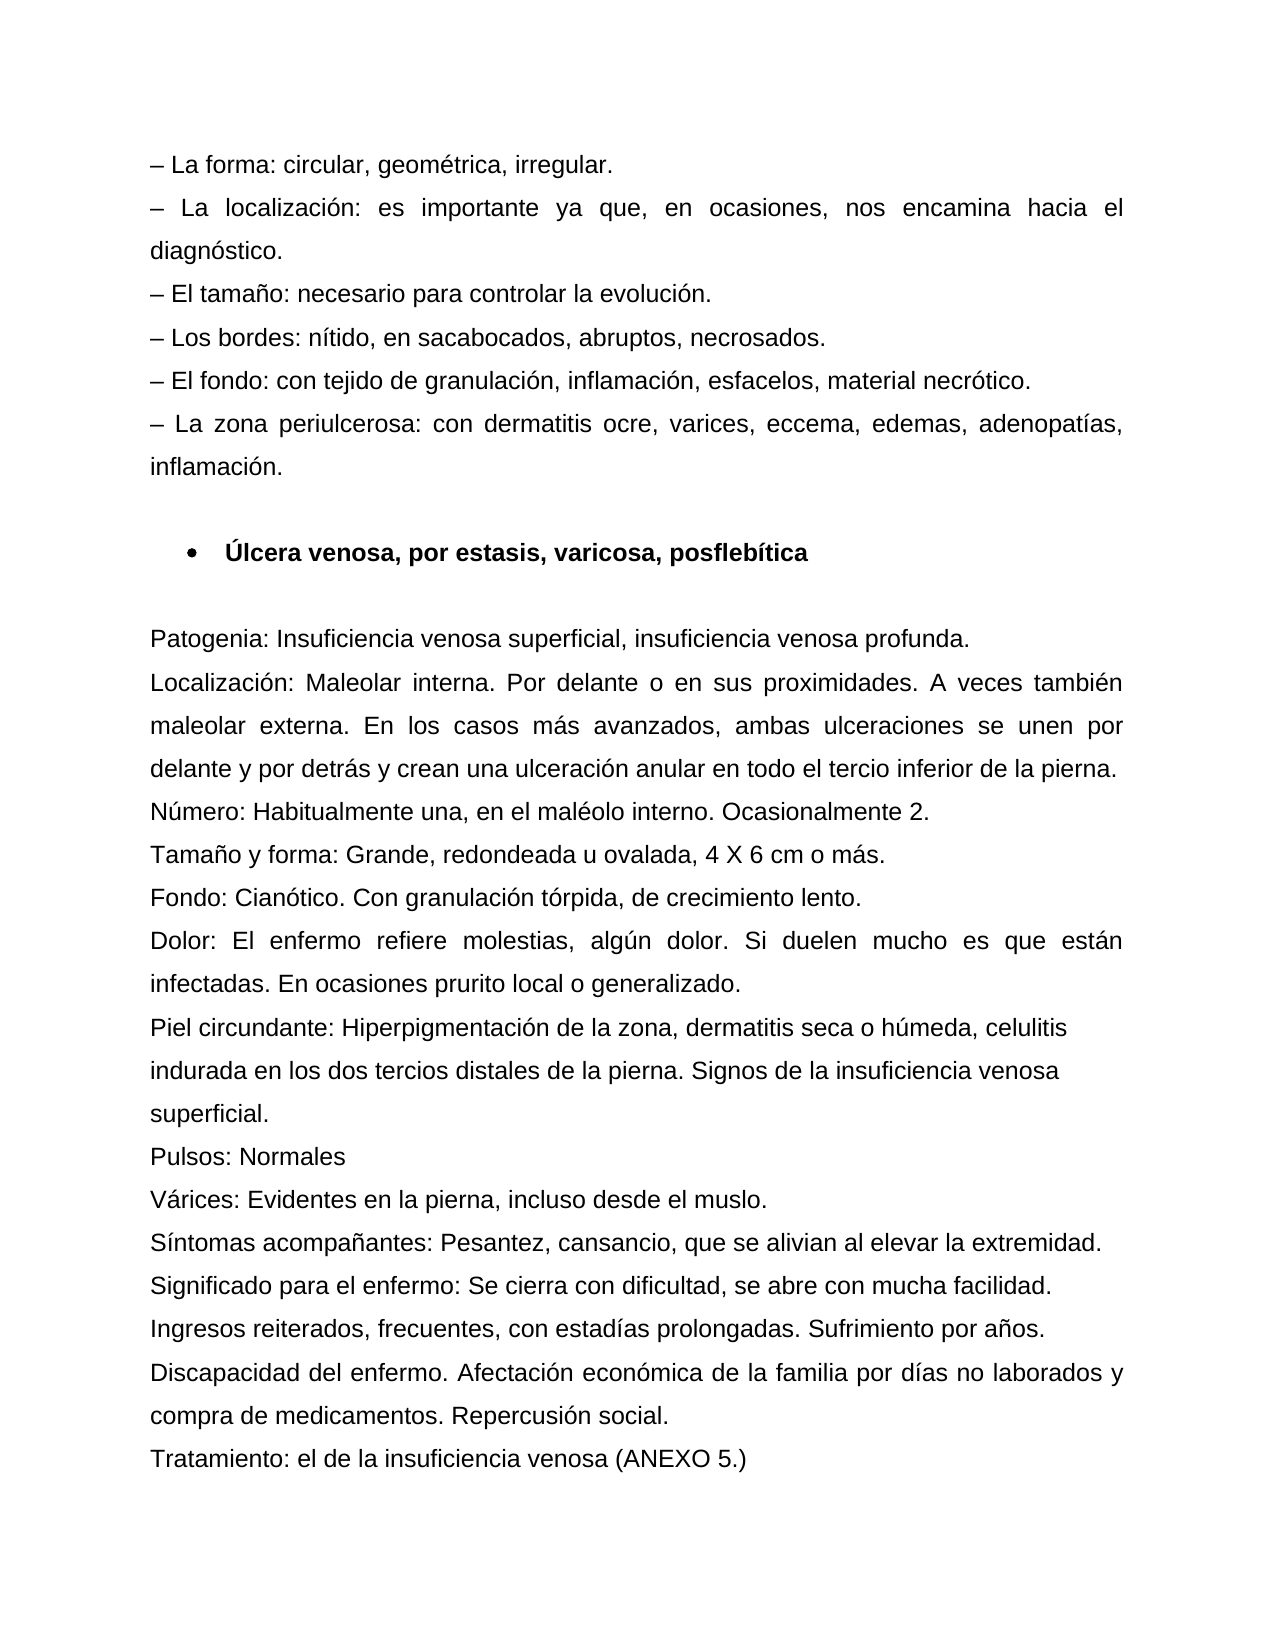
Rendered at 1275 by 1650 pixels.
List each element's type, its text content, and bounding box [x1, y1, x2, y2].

text Discapacidad del enfermo. Afectación económica de la familia por días no laborados y compra de medicamentos. Repercusión social. [150, 1358, 1125, 1429]
text – La forma: circular, geométrica, irregular. [150, 150, 1125, 179]
text – Los bordes: nítido, en sacabocados, abruptos, necrosados. [150, 322, 1125, 351]
text Tratamiento: el de la insuficiencia venosa (ANEXO 5.) [150, 1444, 1125, 1473]
text Síntomas acompañantes: Pesantez, cansancio, que se alivian al elevar la extremidad. [150, 1228, 1125, 1257]
text Localización: Maleolar interna. Por delante o en sus proximidades. A veces también maleolar externa. En los casos más avanzados, ambas ulceraciones se unen por delante y por detrás y crean una ulceración anular en todo el tercio inferior de la pierna. [150, 668, 1125, 783]
text Tamaño y forma: Grande, redondeada u ovalada, 4 X 6 cm o más. [150, 840, 1125, 869]
text Número: Habitualmente una, en el maléolo interno. Ocasionalmente 2. [150, 797, 1125, 826]
text – La zona periulcerosa: con dermatitis ocre, varices, eccema, edemas, adenopatías, inflamación. [150, 409, 1125, 481]
list Úlcera venosa, por estasis, varicosa, posflebítica [187, 538, 1125, 567]
text Significado para el enfermo: Se cierra con dificultad, se abre con mucha facilidad. [150, 1271, 1125, 1300]
text superficial. [150, 1099, 1125, 1128]
text Dolor: El enfermo refiere molestias, algún dolor. Si duelen mucho es que están infectadas. En ocasiones prurito local o generalizado. [150, 926, 1125, 998]
text Fondo: Cianótico. Con granulación tórpida, de crecimiento lento. [150, 883, 1125, 912]
text Ingresos reiterados, frecuentes, con estadías prolongadas. Sufrimiento por años. [150, 1314, 1125, 1343]
text Piel circundante: Hiperpigmentación de la zona, dermatitis seca o húmeda, celulitis [150, 1013, 1125, 1041]
text – La localización: es importante ya que, en ocasiones, nos encamina hacia el diagnóstico. [150, 193, 1125, 265]
text indurada en los dos tercios distales de la pierna. Signos de la insuficiencia venosa [150, 1056, 1125, 1084]
text Patogenia: Insuficiencia venosa superficial, insuficiencia venosa profunda. [150, 624, 1125, 653]
text Várices: Evidentes en la pierna, incluso desde el muslo. [150, 1185, 1125, 1214]
text – El fondo: con tejido de granulación, inflamación, esfacelos, material necrótico. [150, 366, 1125, 394]
text Pulsos: Normales [150, 1142, 1125, 1171]
text – El tamaño: necesario para controlar la evolución. [150, 279, 1125, 308]
